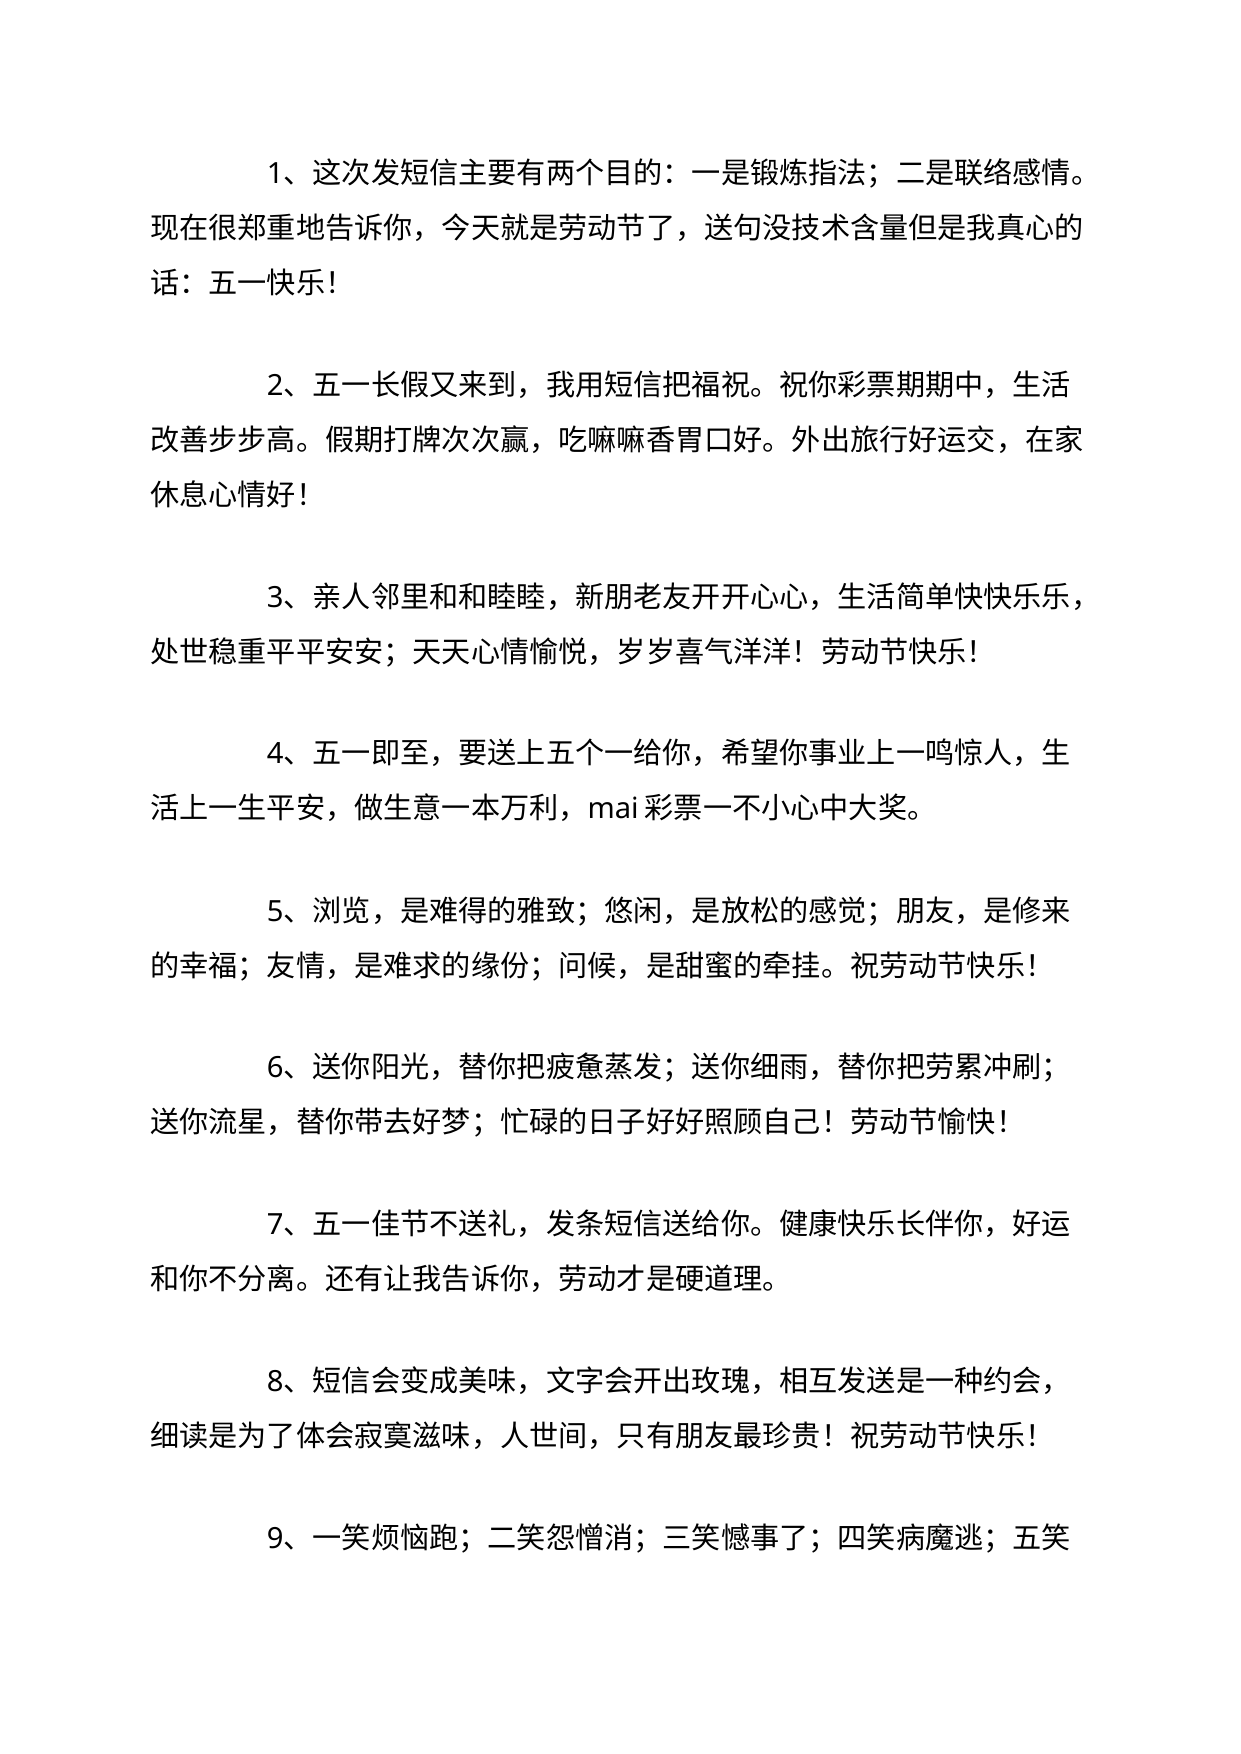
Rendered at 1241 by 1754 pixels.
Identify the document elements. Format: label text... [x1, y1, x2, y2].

text 7、五一佳节不送礼，发条短信送给你。健康快乐长伴你，好运和你不分离。还有让我告诉你，劳动才是硬道理。 [150, 1201, 1090, 1298]
text 3、亲人邻里和和睦睦，新朋老友开开心心，生活简单快快乐乐，处世稳重平平安安；天天心情愉悦，岁岁喜气洋洋！劳动节快乐！ [150, 573, 1090, 671]
text 1、这次发短信主要有两个目的：一是锻炼指法；二是联络感情。现在很郑重地告诉你，今天就是劳动节了，送句没技术含量但是我真心的话：五一快乐！ [150, 150, 1090, 302]
text 4、五一即至，要送上五个一给你，希望你事业上一鸣惊人，生活上一生平安，做生意一本万利，mai彩票一不小心中大奖。 [150, 730, 1090, 827]
text 2、五一长假又来到，我用短信把福祝。祝你彩票期期中，生活改善步步高。假期打牌次次赢，吃嘛嘛香胃口好。外出旅行好运交，在家休息心情好！ [150, 362, 1090, 514]
text 5、浏览，是难得的雅致；悠闲，是放松的感觉；朋友，是修来的幸福；友情，是难求的缘份；问候，是甜蜜的牵挂。祝劳动节快乐！ [150, 887, 1090, 984]
text 6、送你阳光，替你把疲惫蒸发；送你细雨，替你把劳累冲刷；送你流星，替你带去好梦；忙碌的日子好好照顾自己！劳动节愉快！ [150, 1044, 1090, 1141]
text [150, 1514, 1090, 1557]
text 8、短信会变成美味，文字会开出玫瑰，相互发送是一种约会，细读是为了体会寂寞滋味，人世间，只有朋友最珍贵！祝劳动节快乐！ [150, 1357, 1090, 1455]
